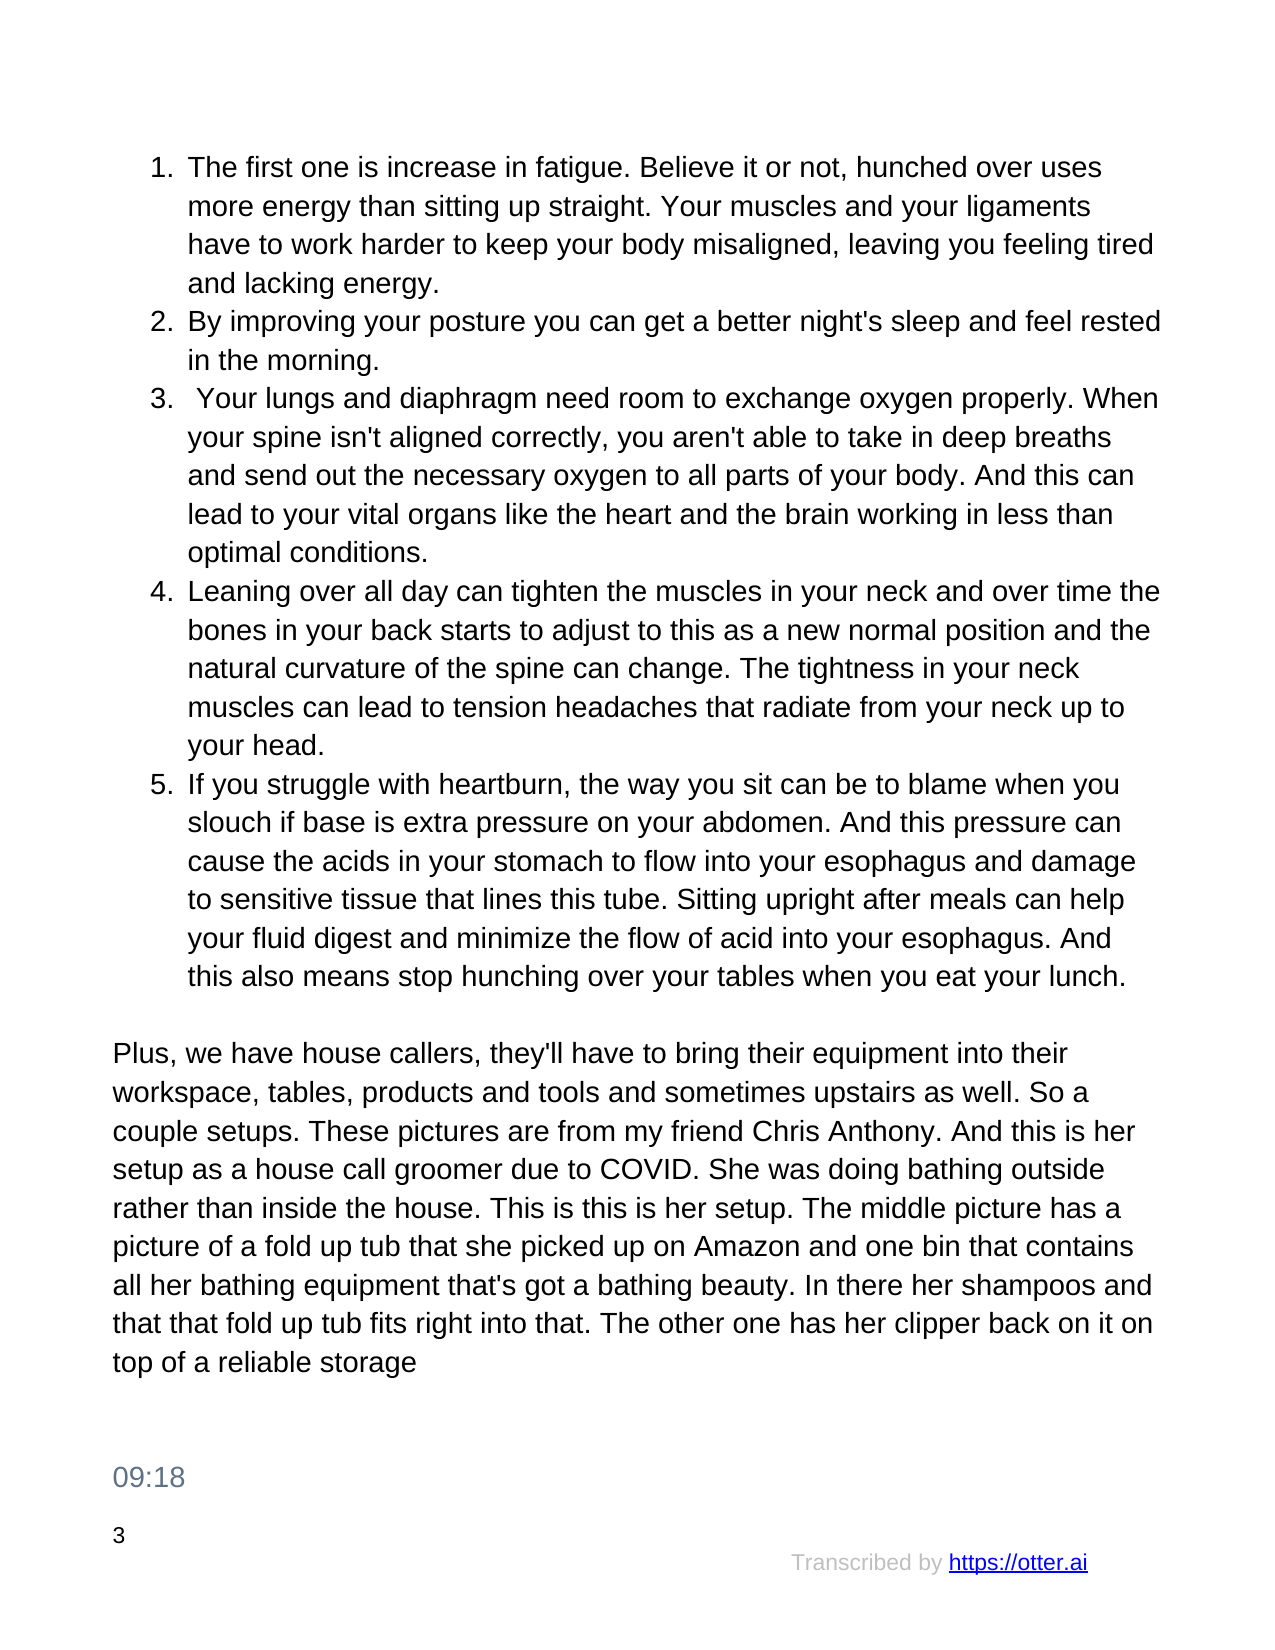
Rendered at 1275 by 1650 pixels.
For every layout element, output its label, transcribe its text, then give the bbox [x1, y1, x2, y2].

text Plus, we have house callers, they'll have to bring their equipment into their workspace, tables, products and tools and sometimes upstairs as well. So a couple setups. These pictures are from my friend Chris Anthony. And this is her setup as a house call groomer due to COVID. She was doing bathing outside rather than inside the house. This is this is her setup. The middle picture has a picture of a fold up tub that she picked up on Amazon and one bin that contains all her bathing equipment that's got a bathing beauty. In there her shampoos and that that fold up tub fits right into that. The other one has her clipper back on it on top of a reliable storage [112, 1036, 1162, 1378]
list By improving your posture you can get a better night's sleep and feel rested in the morning. [150, 304, 1162, 376]
list Leaning over all day can tighten the muscles in your neck and over time the bones in your back starts to adjust to this as a new normal position and the natural curvature of the spine can change. The tightness in your neck muscles can lead to tension headaches that radiate from your neck up to your head. [150, 574, 1162, 762]
list Your lungs and diaphragm need room to exchange oxygen properly. When your spine isn't aligned correctly, you aren't able to take in deep breaths and send out the necessary oxygen to all parts of your body. And this can lead to your vital organs like the heart and the brain working in less than optimal conditions. [150, 381, 1162, 569]
text 09:18 [112, 1460, 1162, 1494]
list The first one is increase in fatigue. Believe it or not, hunched over uses more energy than sitting up straight. Your muscles and your ligaments have to work harder to keep your body misaligned, leaving you feeling tired and lacking energy. [150, 150, 1162, 299]
list If you struggle with heartburn, the way you sit can be to blame when you slouch if base is extra pressure on your abdomen. And this pressure can cause the acids in your stomach to flow into your esophagus and damage to sensitive tissue that lines this tube. Sitting upright after meals can help your fluid digest and minimize the flow of acid into your esophagus. And this also means stop hunching over your tables when you eat your lunch. [150, 767, 1162, 993]
